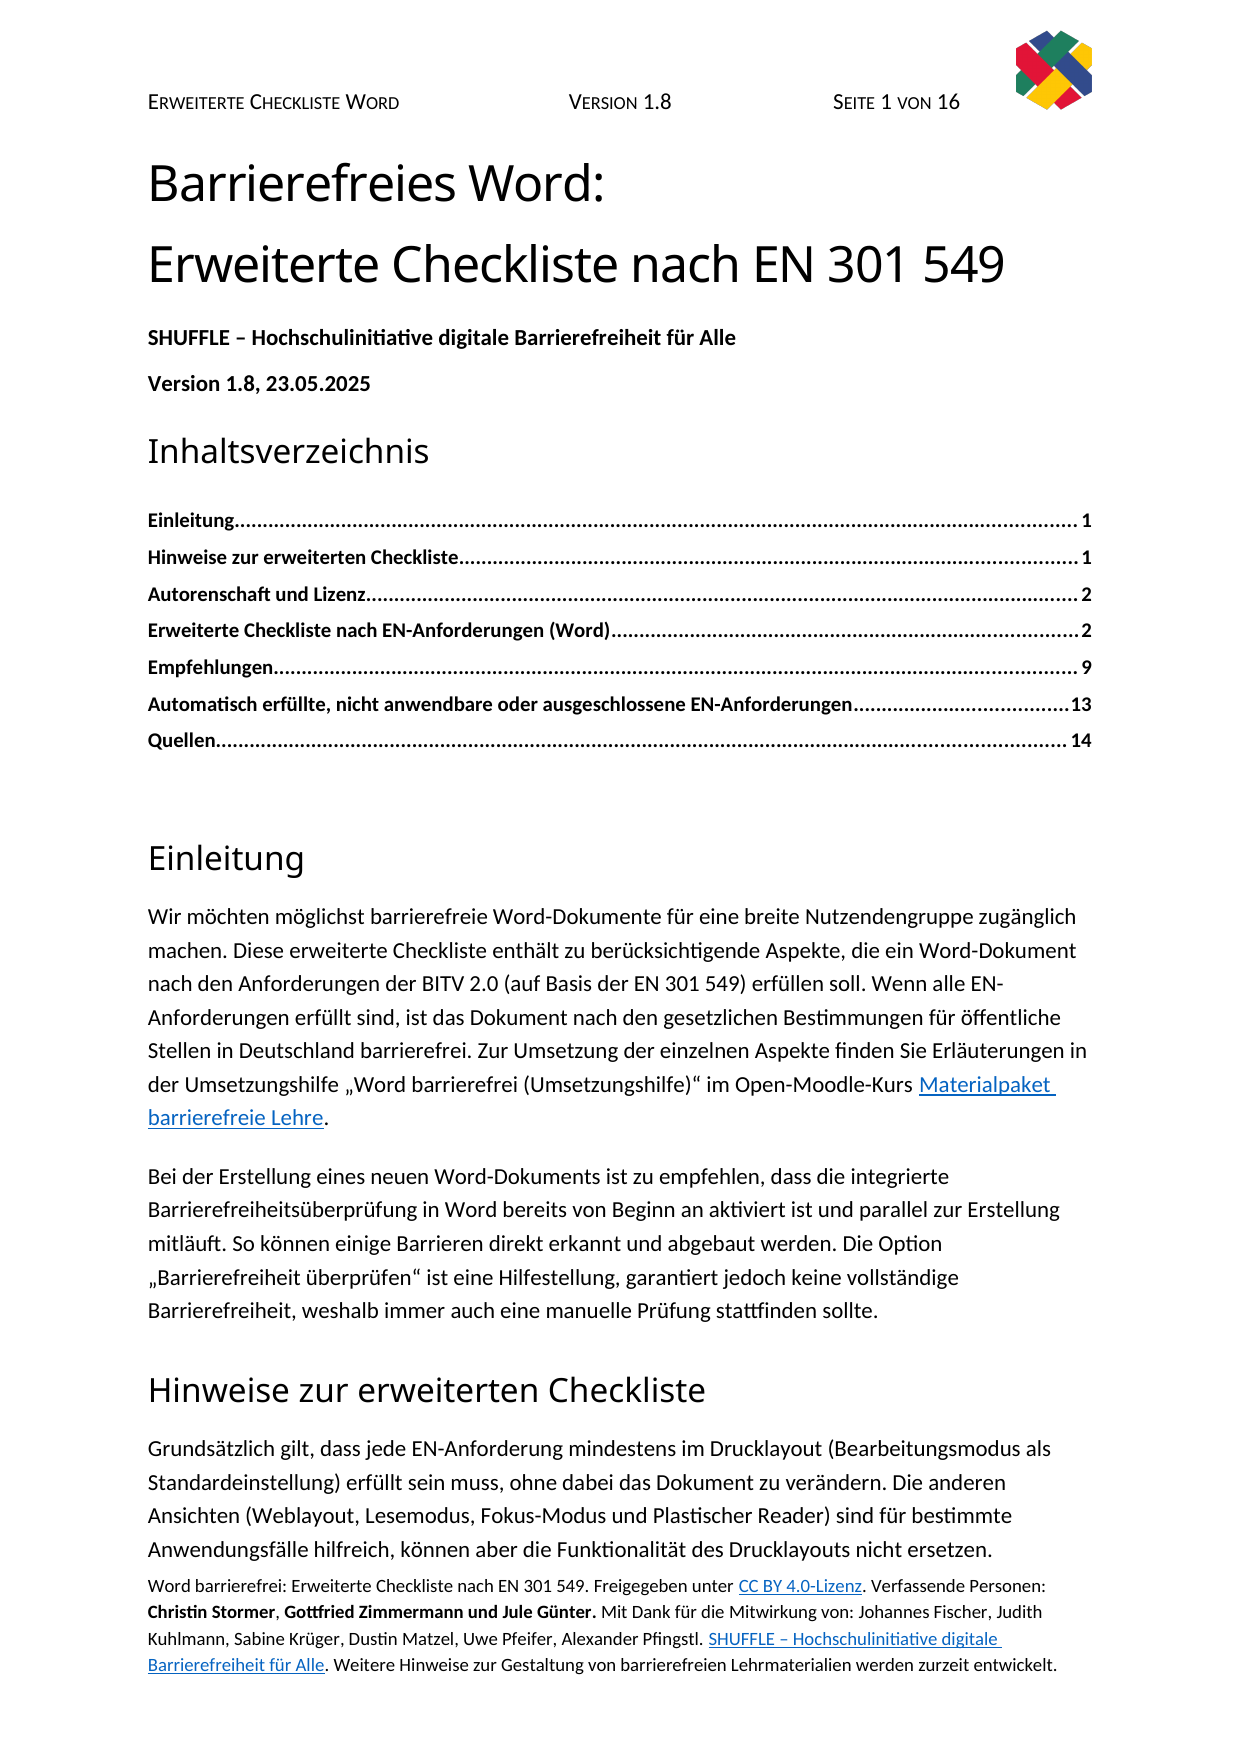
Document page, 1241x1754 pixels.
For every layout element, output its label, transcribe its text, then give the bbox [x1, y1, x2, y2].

text Wir möchten möglichst barrierefreie Word-Dokumente für eine breite Nutzendengruppe zugänglich machen. Diese erweiterte Checkliste enthält zu berücksichtigende Aspekte, die ein Word-Dokument nach den Anforderungen der BITV 2.0 (auf Basis der EN 301 549) erfüllen soll. Wenn alle EN-Anforderungen erfüllt sind, ist das Dokument nach den gesetzlichen Bestimmungen für öffentliche Stellen in Deutschland barrierefrei. Zur Umsetzung der einzelnen Aspekte finden Sie Erläuterungen in der Umsetzungshilfe „Word barrierefrei (Umsetzungshilfe)“ im Open-Moodle-Kurs Materialpaket barrierefreie Lehre. [148, 902, 1093, 1131]
picture [1015, 29, 1093, 110]
subtitle Hinweise zur erweiterten Checkliste [148, 1367, 1093, 1413]
text Bei der Erstellung eines neuen Word-Dokuments ist zu empfehlen, dass die integrierte Barrierefreiheitsüberprüfung in Word bereits von Beginn an aktiviert ist und parallel zur Erstellung mitläuft. So können einige Barrieren direkt erkannt und abgebaut werden. Die Option „Barrierefreiheit überprüfen“ ist eine Hilfestellung, garantiert jedoch keine vollständige Barrierefreiheit, weshalb immer auch eine manuelle Prüfung stattfinden sollte. [148, 1162, 1093, 1324]
text Version 1.8, 23.05.2025 [148, 369, 1093, 397]
text SHUFFLE – Hochschulinitiative digitale Barrierefreiheit für Alle [148, 323, 1093, 351]
text Grundsätzlich gilt, dass jede EN-Anforderung mindestens im Drucklayout (Bearbeitungsmodus als Standardeinstellung) erfüllt sein muss, ohne dabei das Dokument zu verändern. Die anderen Ansichten (Weblayout, Lesemodus, Fokus-Modus und Plastischer Reader) sind für bestimmte Anwendungsfälle hilfreich, können aber die Funktionalität des Drucklayouts nicht ersetzen. [148, 1434, 1093, 1563]
subtitle Einleitung [148, 835, 1093, 881]
title Barrierefreies Word: Erweiterte Checkliste nach EN 301 549 [148, 148, 1093, 297]
